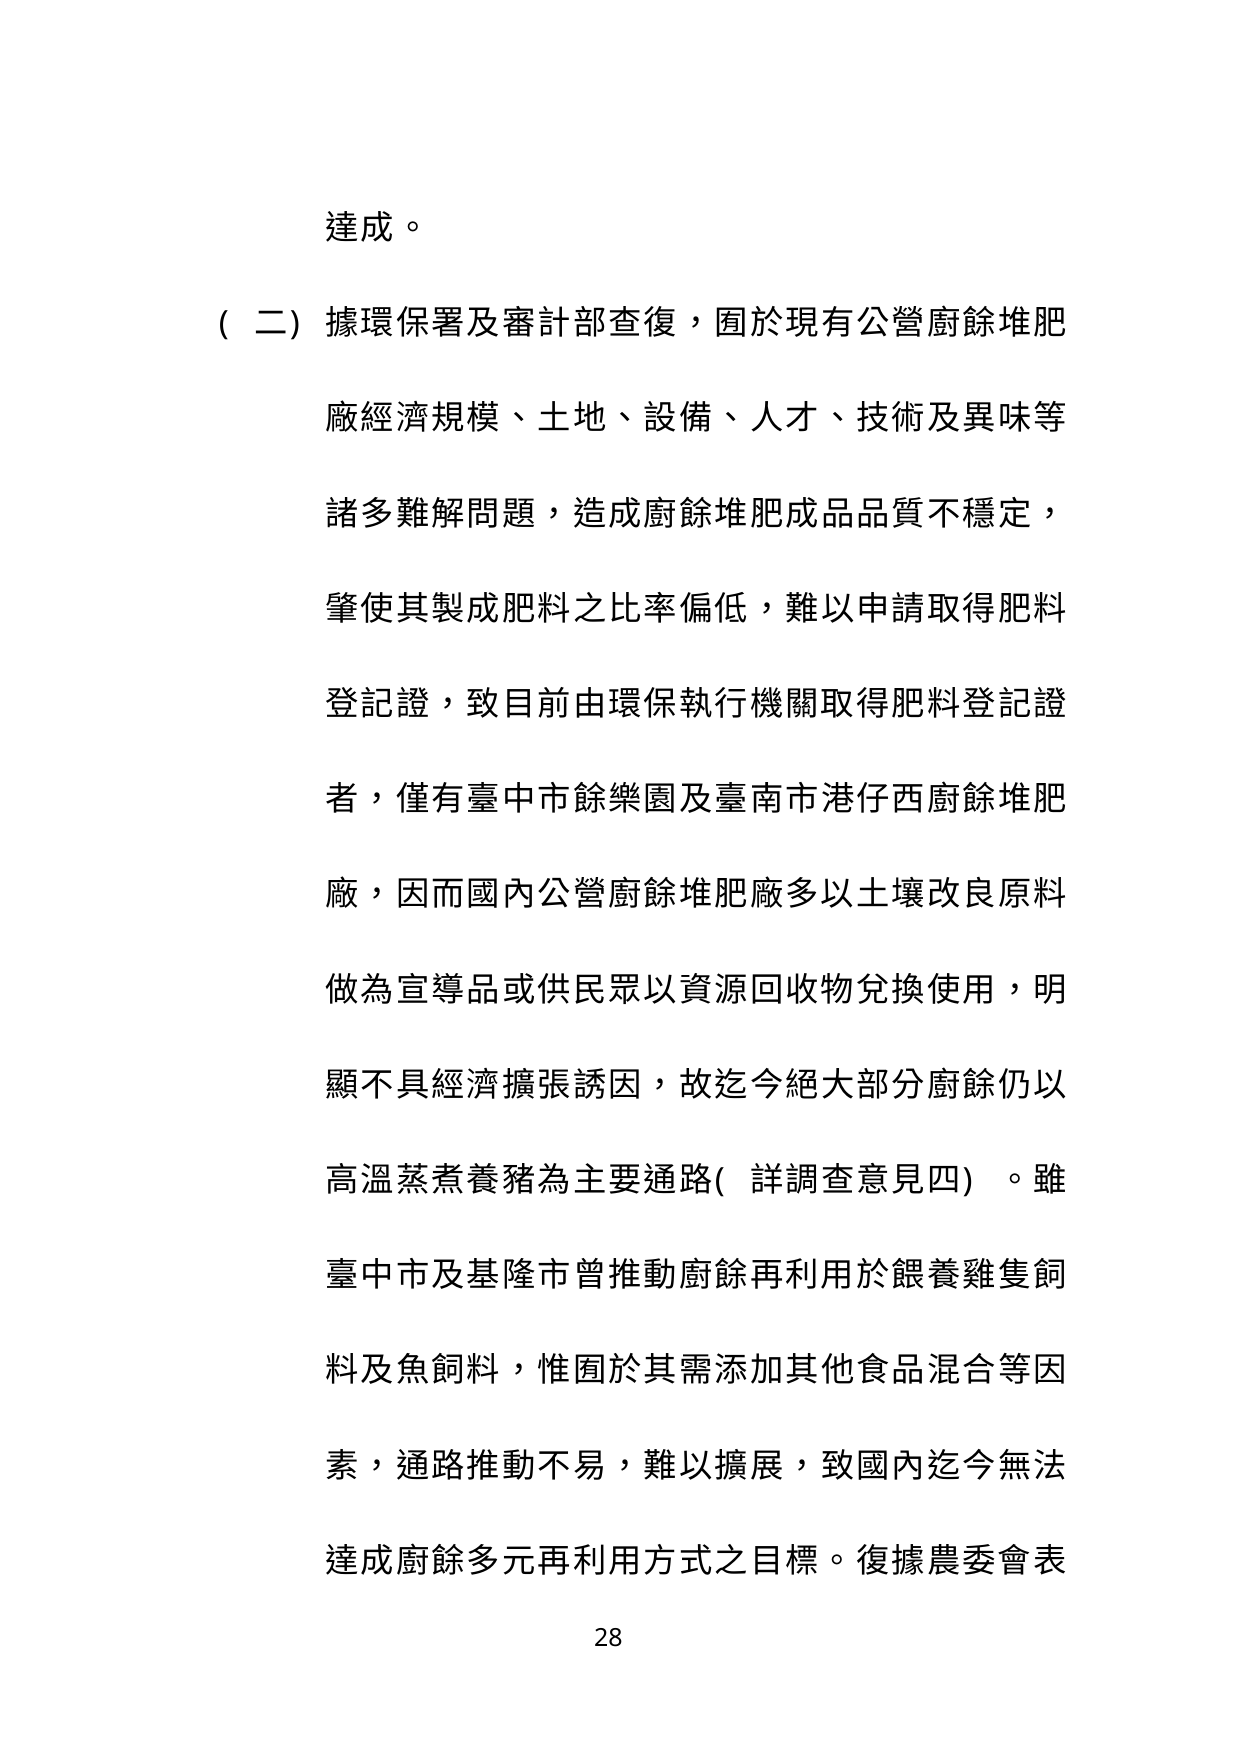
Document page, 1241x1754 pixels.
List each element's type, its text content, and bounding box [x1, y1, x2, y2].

subtitle 按「有效清除、處理廢棄物，改善環境衛生，維護國民健康」「為節約自然資源使用，減少廢棄物產生，促進物質回收再利用，減輕環境負荷，建立資源永續利用之社會」，乃廢棄物清理法及資源回收再利用法第1條分別揭櫫之立法目的，環保署及各級環保主管機關自應善盡職責，戮力達成。 [219, 177, 1069, 272]
